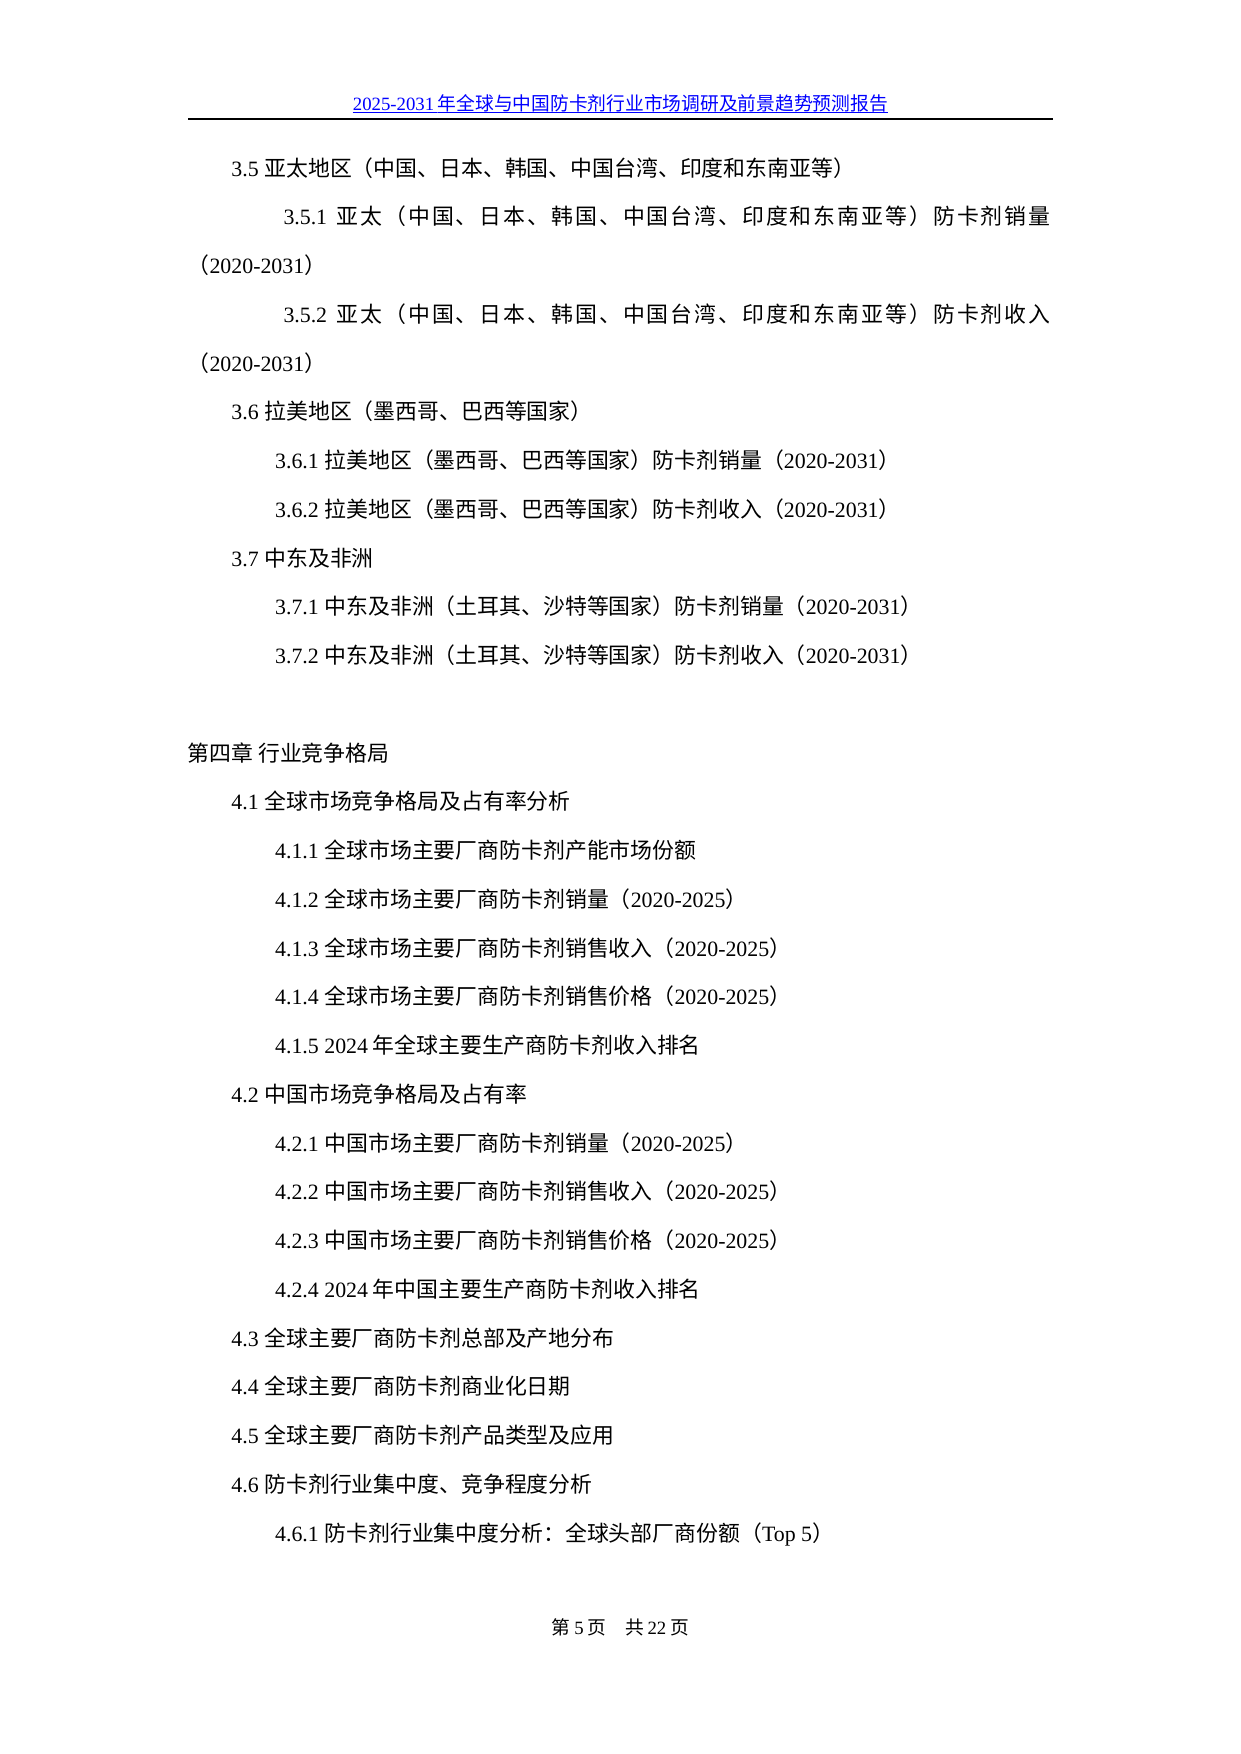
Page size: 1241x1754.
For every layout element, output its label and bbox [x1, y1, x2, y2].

text [187, 150, 1053, 1548]
